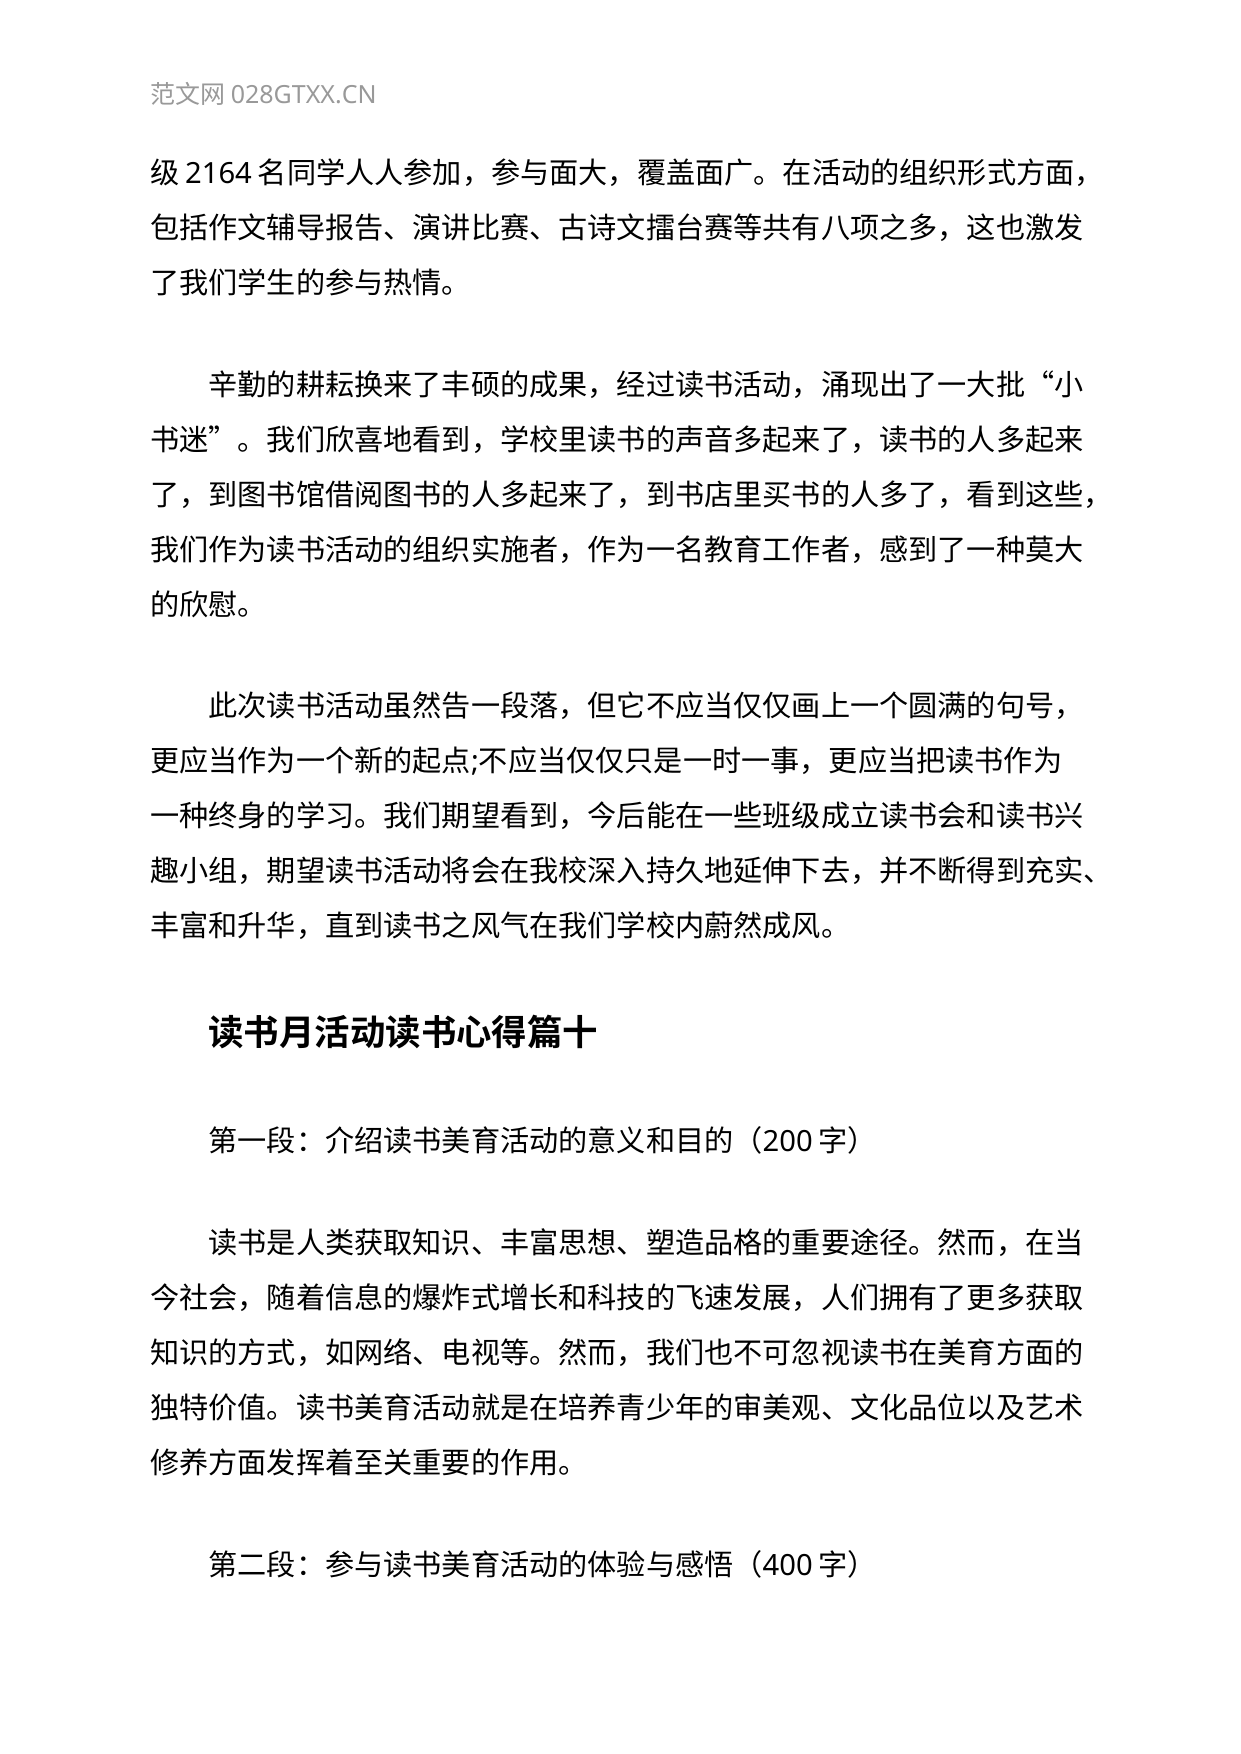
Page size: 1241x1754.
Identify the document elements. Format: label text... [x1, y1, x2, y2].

text 此次读书活动虽然告一段落，但它不应当仅仅画上一个圆满的句号，更应当作为一个新的起点;不应当仅仅只是一时一事，更应当把读书作为一种终身的学习。我们期望看到，今后能在一些班级成立读书会和读书兴趣小组，期望读书活动将会在我校深入持久地延伸下去，并不断得到充实、丰富和升华，直到读书之风气在我们学校内蔚然成风。 [150, 683, 1090, 945]
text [150, 150, 1090, 302]
text 第二段：参与读书美育活动的体验与感悟（400字） [150, 1541, 1090, 1584]
text 第一段：介绍读书美育活动的意义和目的（200字） [150, 1118, 1090, 1160]
text 读书月活动读书心得篇十 [150, 1004, 1090, 1056]
text 辛勤的耕耘换来了丰硕的成果，经过读书活动，涌现出了一大批“小书迷”。我们欣喜地看到，学校里读书的声音多起来了，读书的人多起来了，到图书馆借阅图书的人多起来了，到书店里买书的人多了，看到这些，我们作为读书活动的组织实施者，作为一名教育工作者，感到了一种莫大的欣慰。 [150, 362, 1090, 623]
text 读书是人类获取知识、丰富思想、塑造品格的重要途径。然而，在当今社会，随着信息的爆炸式增长和科技的飞速发展，人们拥有了更多获取知识的方式，如网络、电视等。然而，我们也不可忽视读书在美育方面的独特价值。读书美育活动就是在培养青少年的审美观、文化品位以及艺术修养方面发挥着至关重要的作用。 [150, 1220, 1090, 1482]
